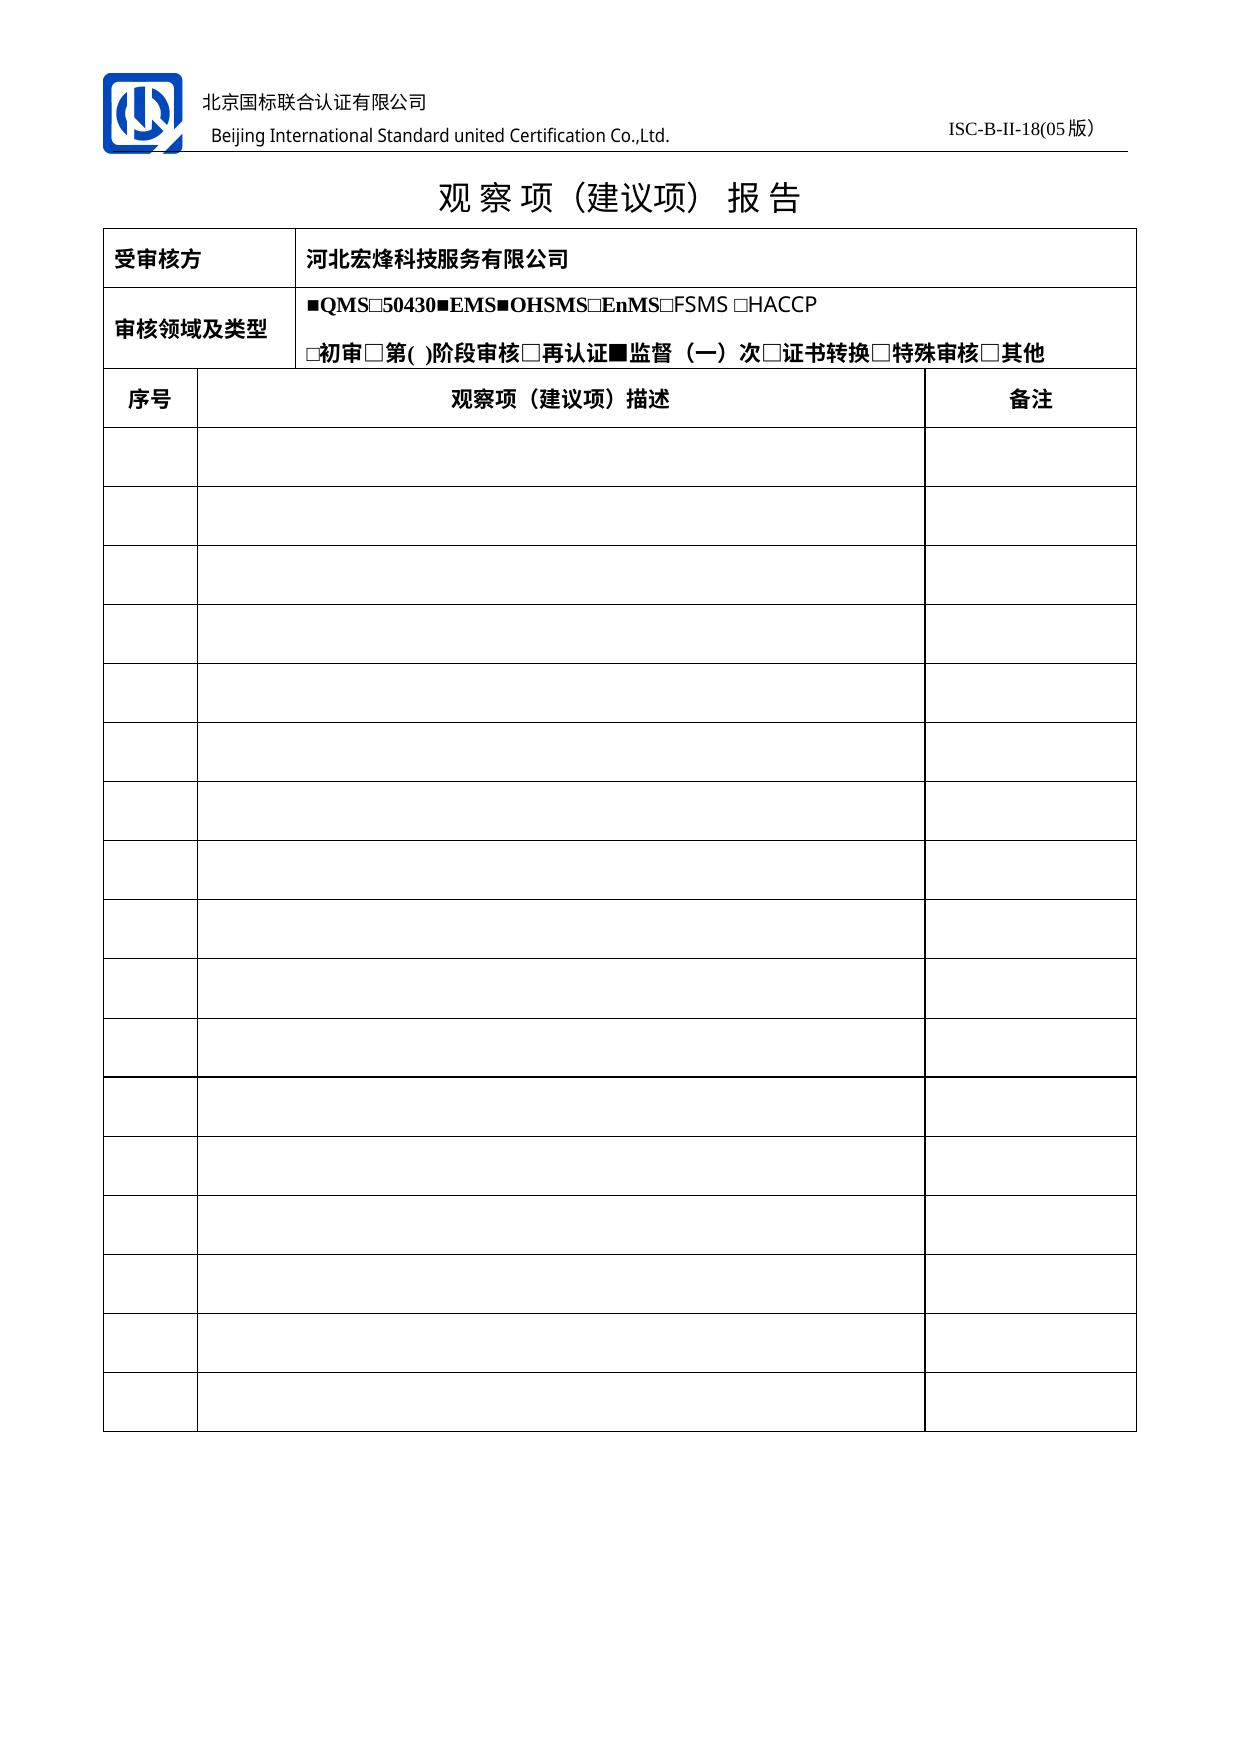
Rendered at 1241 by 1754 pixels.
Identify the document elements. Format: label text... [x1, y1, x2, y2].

table_cell [104, 428, 197, 486]
table_cell [926, 841, 1136, 899]
table_cell [926, 1137, 1136, 1194]
table_cell [104, 1196, 197, 1254]
table_header 河北宏烽科技服务有限公司 [296, 229, 1136, 287]
table_cell [104, 723, 197, 781]
table_cell [198, 1196, 924, 1254]
table_cell [198, 1137, 924, 1194]
table_cell [198, 1314, 924, 1372]
table_cell [926, 782, 1136, 840]
table_cell [104, 1373, 197, 1431]
table_cell [104, 1078, 197, 1136]
table_cell [104, 1314, 197, 1372]
table_cell [104, 1137, 197, 1194]
table_cell [198, 1078, 924, 1136]
table_cell [926, 1078, 1136, 1136]
table_cell [198, 782, 924, 840]
table_cell [104, 605, 197, 663]
table_cell [926, 487, 1136, 545]
table_cell 审核领域及类型 [104, 288, 295, 368]
table_cell [198, 1019, 924, 1076]
table_cell [198, 605, 924, 663]
table_cell [926, 723, 1136, 781]
table_cell [104, 664, 197, 722]
table_cell [926, 959, 1136, 1017]
table_cell [198, 428, 924, 486]
table_cell [198, 723, 924, 781]
table_cell [926, 546, 1136, 604]
table_cell [926, 1255, 1136, 1313]
table_cell [926, 605, 1136, 663]
table_cell [198, 546, 924, 604]
table_cell [926, 1373, 1136, 1431]
table_cell [104, 487, 197, 545]
table_cell [104, 900, 197, 958]
table_cell [198, 900, 924, 958]
table_cell [926, 428, 1136, 486]
table_cell [104, 782, 197, 840]
table_cell [104, 959, 197, 1017]
table_cell [104, 546, 197, 604]
table_cell [198, 664, 924, 722]
table_cell [104, 1019, 197, 1076]
table_cell [198, 1373, 924, 1431]
table_cell ■QMS□50430■EMS■OHSMS□EnMS□FSMS □HACCP □初审□第( )阶段审核□再认证■监督（一）次□证书转换□特殊审核□其他 [296, 288, 1136, 368]
table_cell 观察项（建议项）描述 [198, 369, 924, 427]
table_header 受审核方 [104, 229, 295, 287]
table_cell [198, 487, 924, 545]
table_cell [104, 841, 197, 899]
table_cell [926, 664, 1136, 722]
table_cell [926, 1019, 1136, 1076]
table_cell [926, 900, 1136, 958]
table_cell 备注 [926, 369, 1136, 427]
table_cell [198, 1255, 924, 1313]
text 观 察 项（建议项） 报 告 [112, 163, 1128, 228]
table_cell [926, 1314, 1136, 1372]
table_cell [198, 841, 924, 899]
table_cell 序号 [104, 369, 197, 427]
table_cell [104, 1255, 197, 1313]
picture [103, 73, 183, 154]
table_cell [926, 1196, 1136, 1254]
table_cell [198, 959, 924, 1017]
